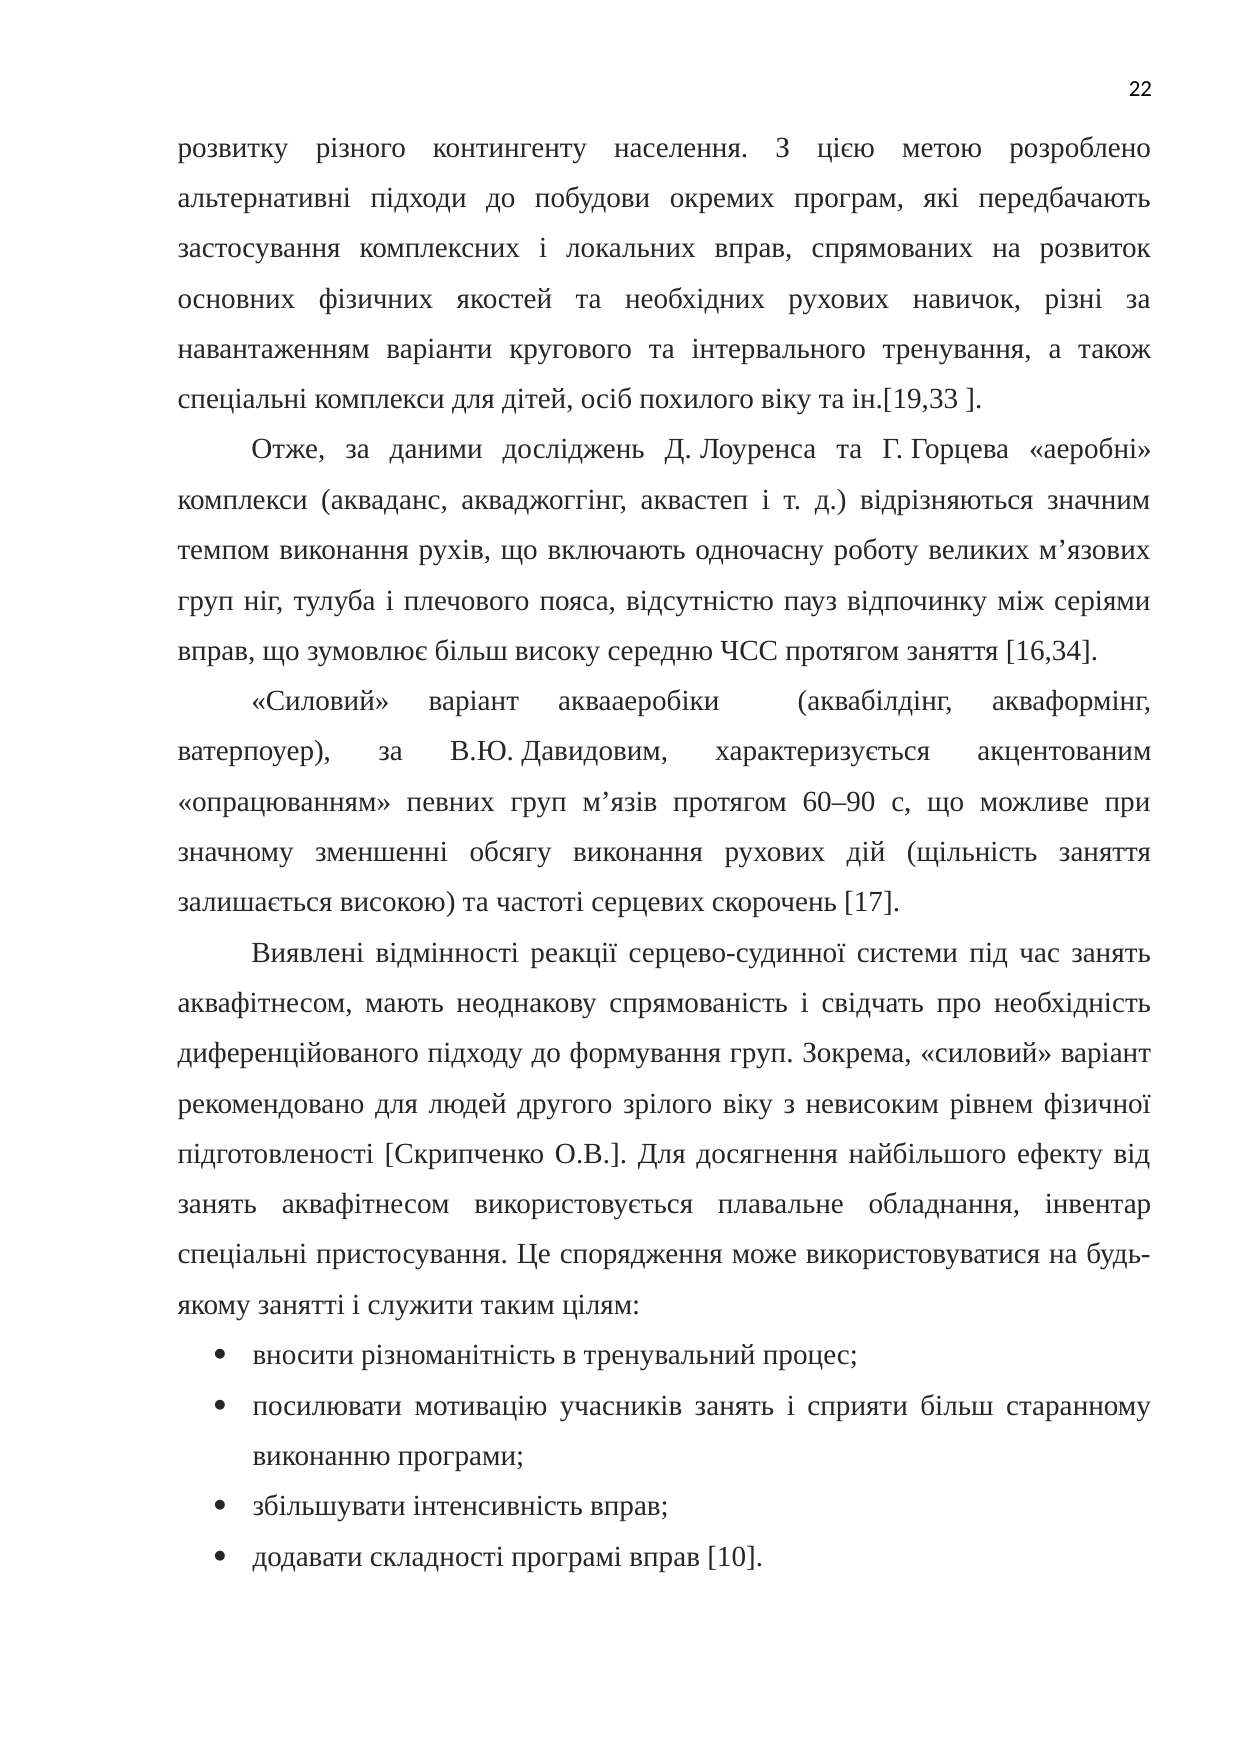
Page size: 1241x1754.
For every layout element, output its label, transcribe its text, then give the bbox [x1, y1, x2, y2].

list додавати складності програмі вправ [10]. [215, 1539, 1152, 1572]
text «Силовий» варіант аквааеробіки (аквабілдінг, акваформінг, ватерпоуер), за В.Ю. Давидовим, характеризується акцентованим «опрацюванням» певних груп м’язів протягом 60–90 с, що можливе при значному зменшенні обсягу виконання рухових дій (щільність заняття залишається високою) та частоті серцевих скорочень [17]. [177, 683, 1152, 918]
list збільшувати інтенсивність вправ; [215, 1488, 1152, 1522]
list посилювати мотивацію учасників занять і сприяти більш старанному виконанню програми; [215, 1388, 1152, 1472]
text Виявлені відмінності реакції серцево-судинної системи під час занять аквафітнесом, мають неоднакову спрямованість і свідчать про необхідність диференційованого підходу до формування груп. Зокрема, «силовий» варіант рекомендовано для людей другого зрілого віку з невисоким рівнем фізичної підготовленості [Скрипченко О.В.]. Для досягнення найбільшого ефекту від занять аквафітнесом використовується плавальне обладнання, інвентар спеціальні пристосування. Це спорядження може використовуватися на будь-якому занятті і служити таким цілям: [177, 935, 1152, 1321]
list вносити різноманітність в тренувальний процес; [215, 1337, 1152, 1371]
text Отже, за даними досліджень Д. Лоуренса та Г. Горцева «аеробні» комплекси (акваданс, акваджоггінг, аквастеп і т. д.) відрізняються значним темпом виконання рухів, що включають одночасну роботу великих м’язових груп ніг, тулуба і плечового пояса, відсутністю пауз відпочинку між серіями вправ, що зумовлює більш високу середню ЧСС протягом заняття [16,34]. [177, 432, 1152, 666]
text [177, 130, 1152, 415]
